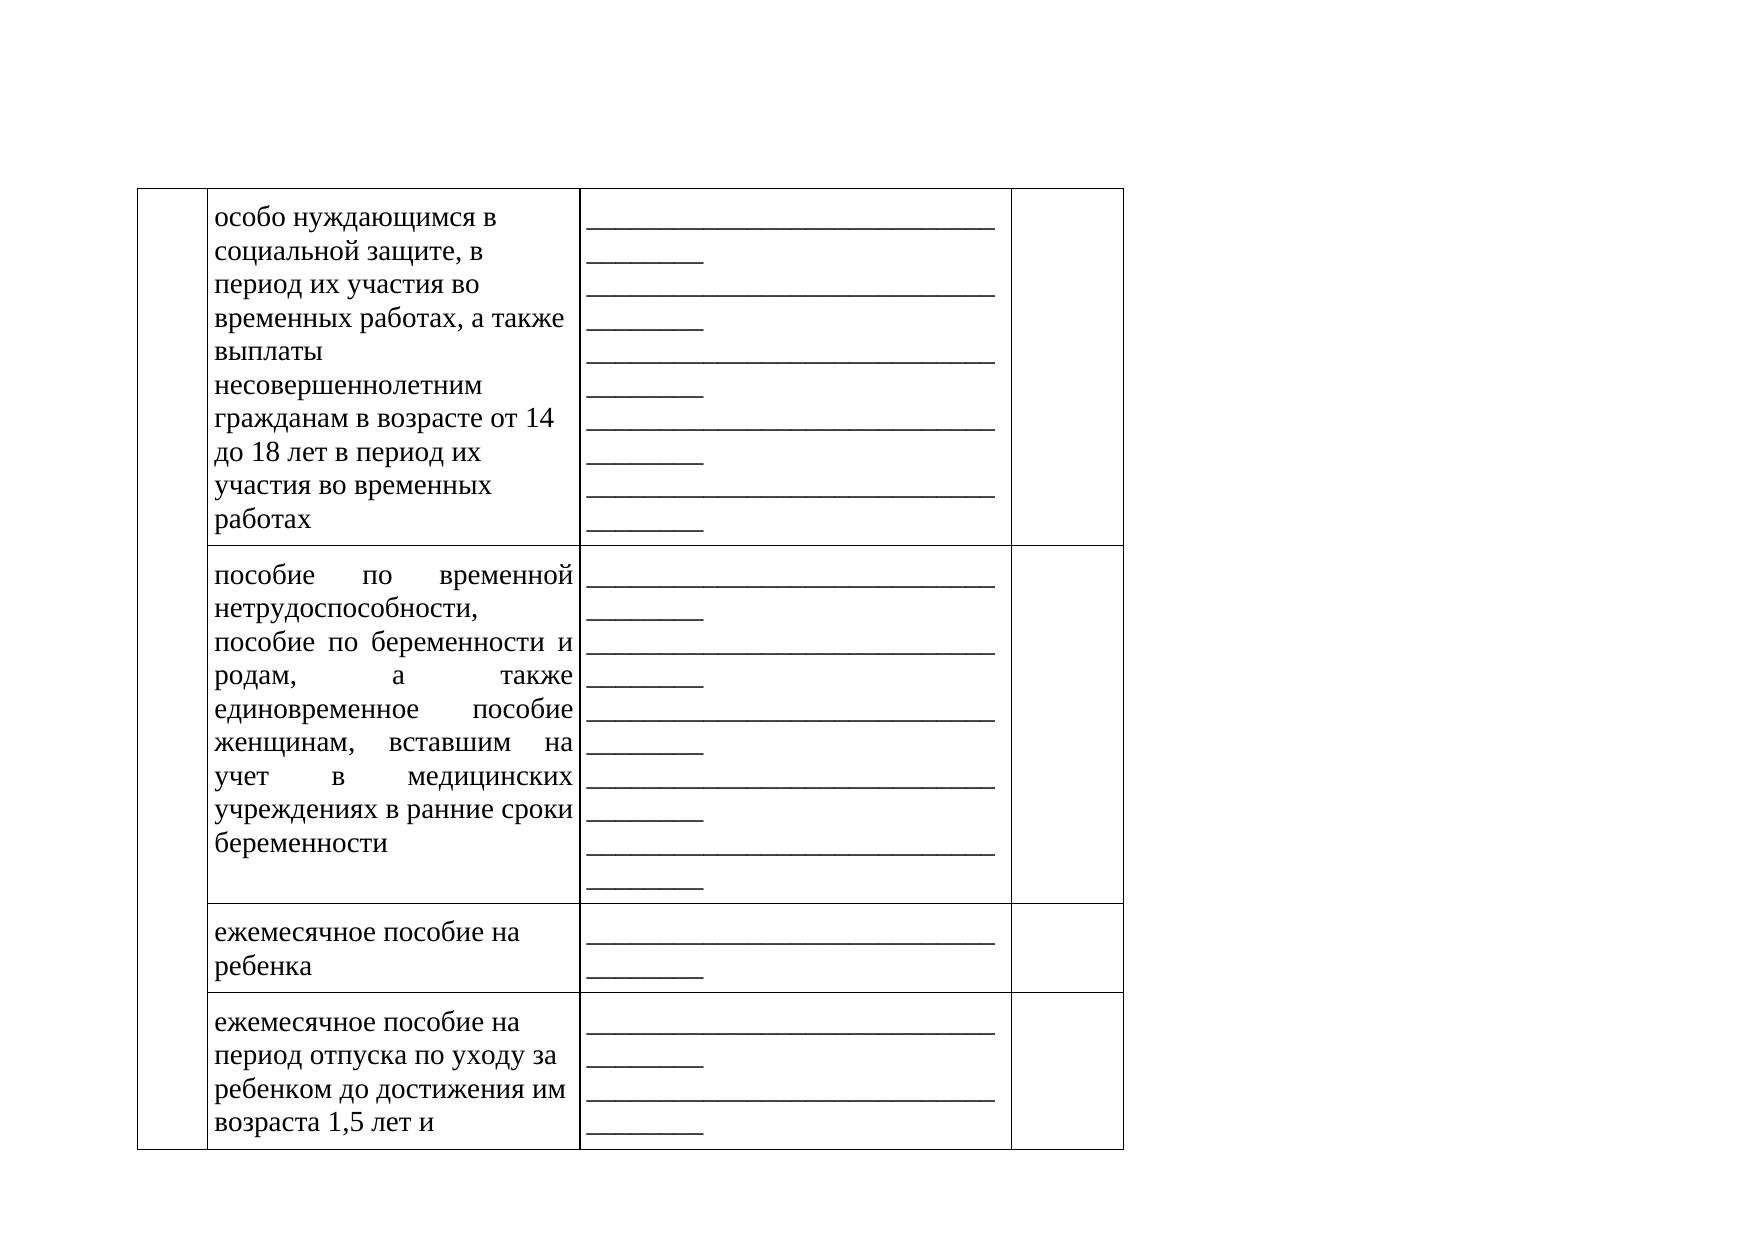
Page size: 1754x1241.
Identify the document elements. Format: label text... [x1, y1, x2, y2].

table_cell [581, 189, 1011, 545]
table_cell ежемесячное пособие на ребенка [208, 904, 579, 992]
table_cell пособие по временной нетрудоспособности, пособие по беременности и родам, а также единовременное пособие женщинам, вставшим на учет в медицинских учреждениях в ранние сроки беременности [208, 546, 579, 903]
table_cell [1012, 546, 1123, 903]
table_cell [1012, 904, 1123, 992]
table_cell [208, 993, 579, 1149]
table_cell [581, 993, 1011, 1149]
table_cell ____________________________________ ____________________________________ ____________________________________ ____________________________________ ____________________________________ [581, 546, 1011, 903]
table_cell [1012, 993, 1123, 1149]
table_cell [208, 189, 579, 545]
table_cell [1012, 189, 1123, 545]
table_cell ____________________________________ [581, 904, 1011, 992]
